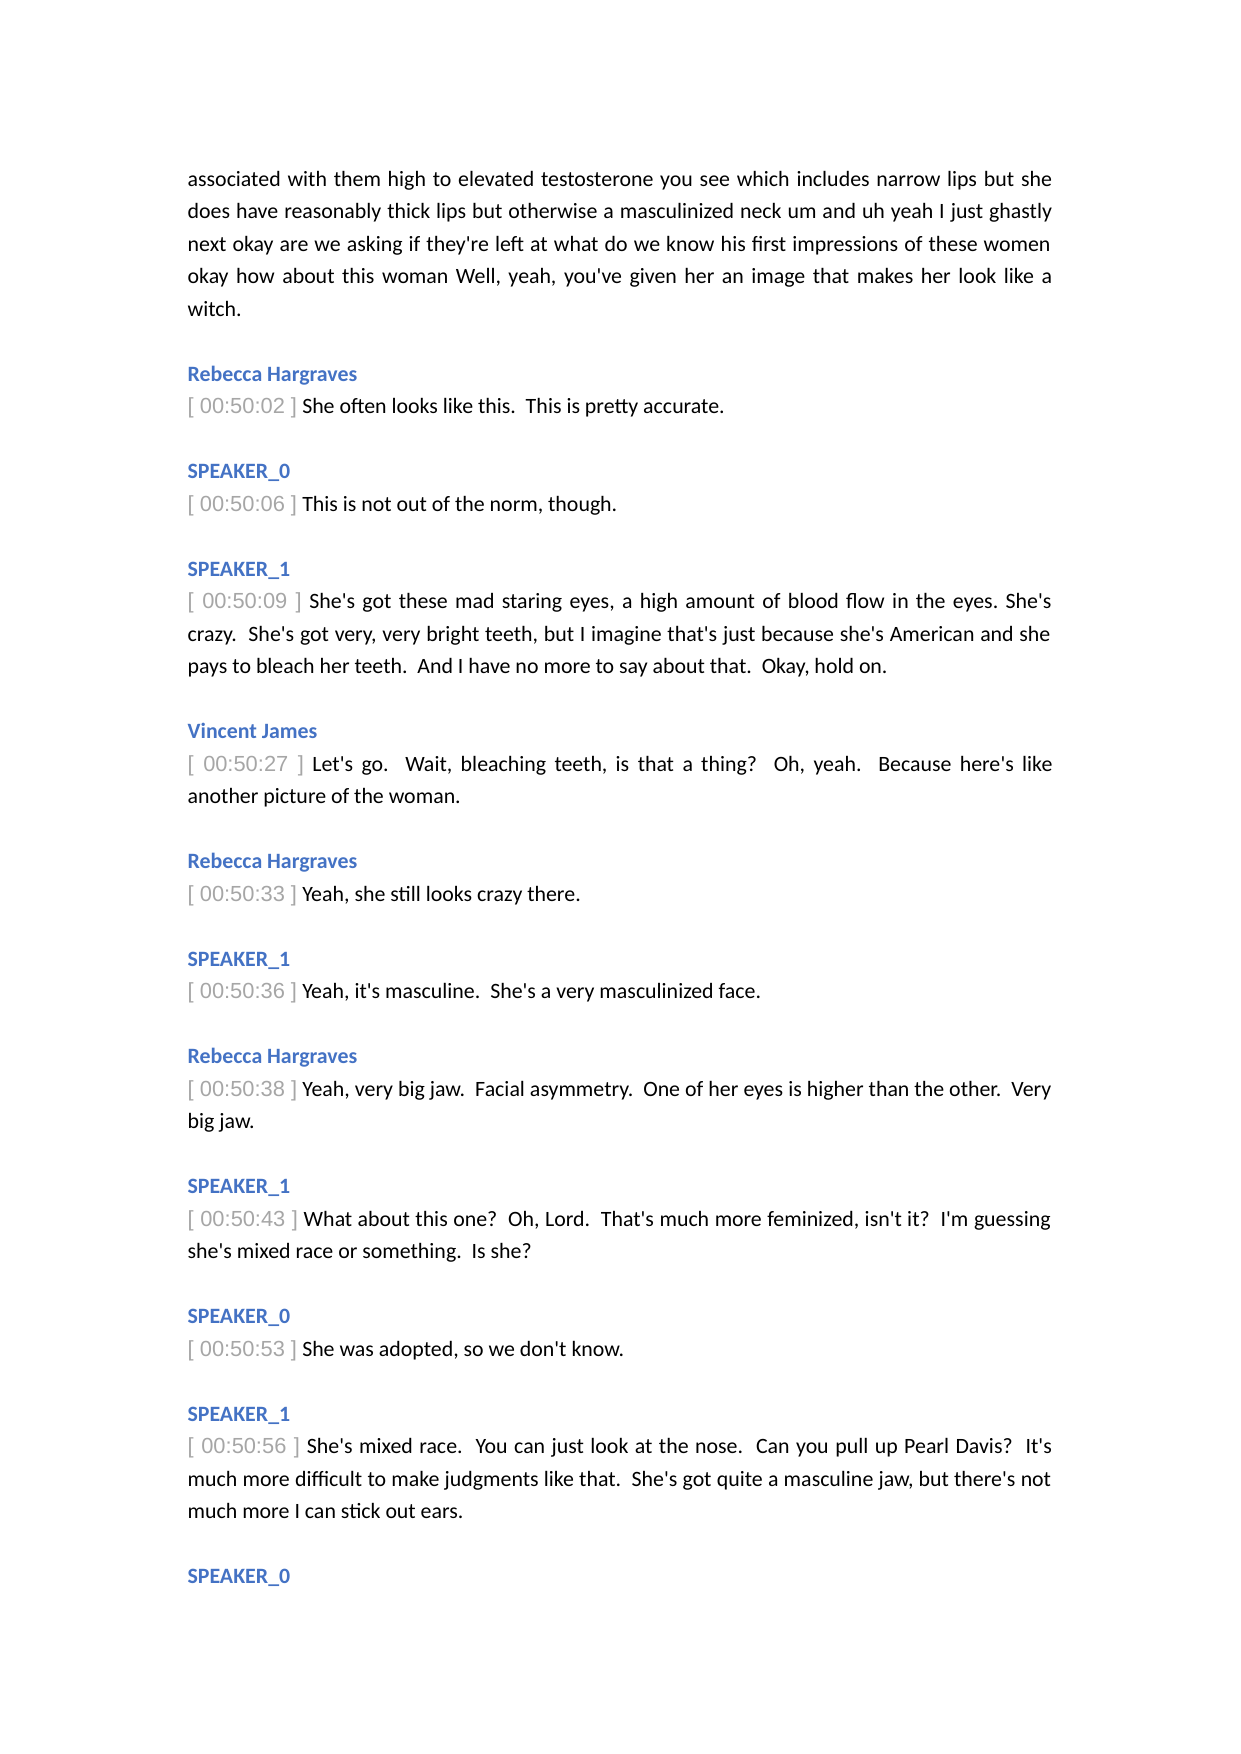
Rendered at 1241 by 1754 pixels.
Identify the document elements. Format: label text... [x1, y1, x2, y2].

text SPEAKER_1 [187, 1397, 1053, 1429]
text Rebecca Hargraves [187, 1039, 1053, 1072]
text SPEAKER_0 [187, 1559, 1053, 1592]
text [ 00:50:43 ] What about this one? Oh, Lord. That's much more feminized, isn't it? I'm guessing she's mixed race or something. Is she? [187, 1202, 1053, 1267]
text [ 00:50:33 ] Yeah, she still looks crazy there. [187, 877, 1053, 909]
text SPEAKER_1 [187, 552, 1053, 584]
text SPEAKER_1 [187, 1169, 1053, 1202]
text Rebecca Hargraves [187, 357, 1053, 389]
text [ 00:50:06 ] This is not out of the norm, though. [187, 487, 1053, 519]
text SPEAKER_1 [187, 942, 1053, 974]
text [ 00:50:02 ] She often looks like this. This is pretty accurate. [187, 389, 1053, 422]
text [187, 162, 1053, 324]
text [ 00:50:27 ] Let's go. Wait, bleaching teeth, is that a thing? Oh, yeah. Because here's like another picture of the woman. [187, 747, 1053, 812]
text [ 00:50:38 ] Yeah, very big jaw. Facial asymmetry. One of her eyes is higher than the other. Very big jaw. [187, 1072, 1053, 1137]
text SPEAKER_0 [187, 454, 1053, 487]
text [ 00:50:36 ] Yeah, it's masculine. She's a very masculinized face. [187, 974, 1053, 1007]
text Rebecca Hargraves [187, 844, 1053, 877]
text [ 00:50:53 ] She was adopted, so we don't know. [187, 1332, 1053, 1364]
text Vincent James [187, 714, 1053, 747]
text SPEAKER_0 [187, 1299, 1053, 1332]
text [ 00:50:56 ] She's mixed race. You can just look at the nose. Can you pull up Pearl Davis? It's much more difficult to make judgments like that. She's got quite a masculine jaw, but there's not much more I can stick out ears. [187, 1429, 1053, 1527]
text [ 00:50:09 ] She's got these mad staring eyes, a high amount of blood flow in the eyes. She's crazy. She's got very, very bright teeth, but I imagine that's just because she's American and she pays to bleach her teeth. And I have no more to say about that. Okay, hold on. [187, 584, 1053, 682]
